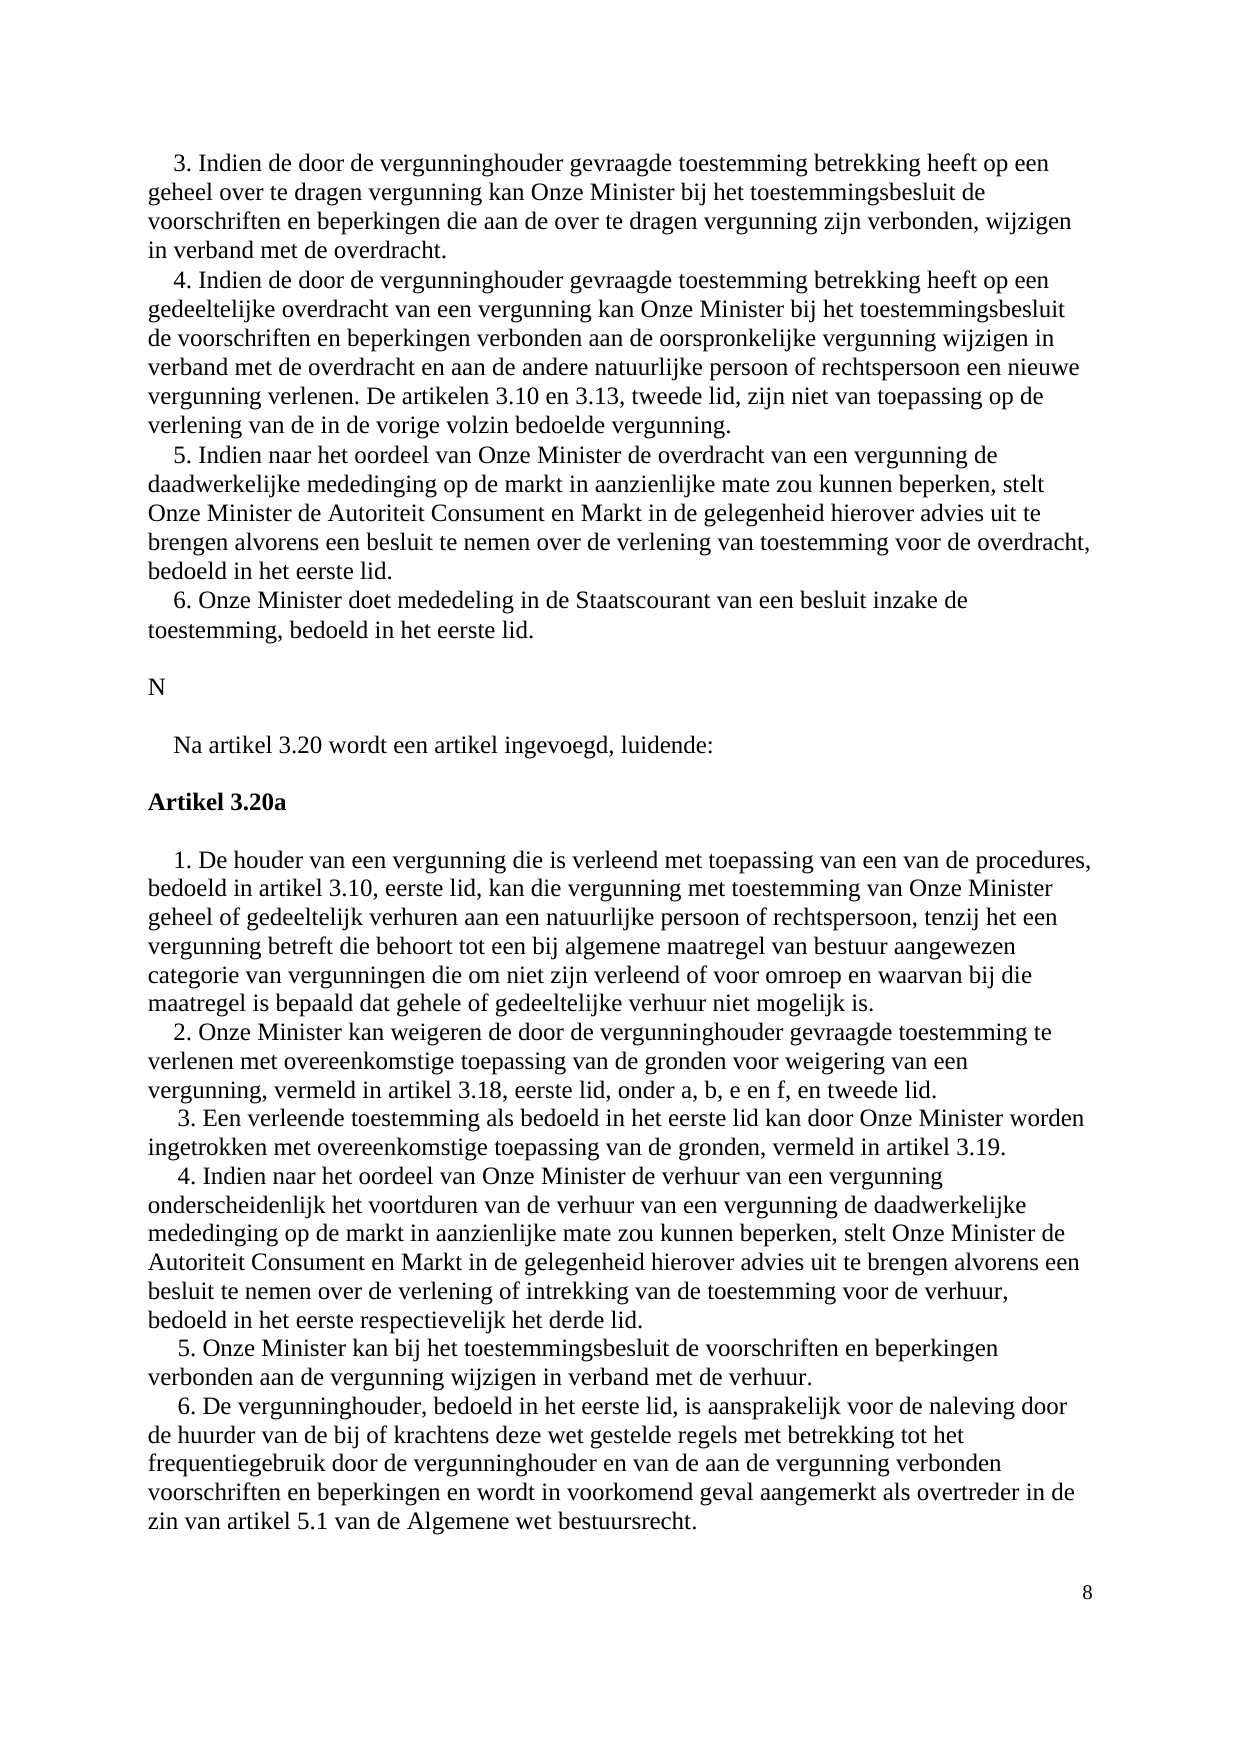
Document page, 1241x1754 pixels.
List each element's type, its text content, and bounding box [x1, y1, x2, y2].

text 3. Een verleende toestemming als bedoeld in het eerste lid kan door Onze Minister worden ingetrokken met overeenkomstige toepassing van de gronden, vermeld in artikel 3.19. [148, 1103, 1092, 1161]
text 5. Onze Minister kan bij het toestemmingsbesluit de voorschriften en beperkingen verbonden aan de vergunning wijzigen in verband met de verhuur. [148, 1333, 1092, 1391]
text 1. De houder van een vergunning die is verleend met toepassing van een van de procedures, bedoeld in artikel 3.10, eerste lid, kan die vergunning met toestemming van Onze Minister geheel of gedeeltelijk verhuren aan een natuurlijke persoon of rechtspersoon, tenzij het een vergunning betreft die behoort tot een bij algemene maatregel van bestuur aangewezen categorie van vergunningen die om niet zijn verleend of voor omroep en waarvan bij die maatregel is bepaald dat gehele of gedeeltelijke verhuur niet mogelijk is. [148, 845, 1092, 1017]
text 2. Onze Minister kan weigeren de door de vergunninghouder gevraagde toestemming te verlenen met overeenkomstige toepassing van de gronden voor weigering van een vergunning, vermeld in artikel 3.18, eerste lid, onder a, b, e en f, en tweede lid. [148, 1017, 1092, 1103]
text 6. Onze Minister doet mededeling in de Staatscourant van een besluit inzake de toestemming, bedoeld in het eerste lid. [148, 585, 1092, 643]
text Artikel 3.20a [148, 787, 1092, 816]
text 4. Indien naar het oordeel van Onze Minister de verhuur van een vergunning onderscheidenlijk het voortduren van de verhuur van een vergunning de daadwerkelijke mededinging op de markt in aanzienlijke mate zou kunnen beperken, stelt Onze Minister de Autoriteit Consument en Markt in de gelegenheid hierover advies uit te brengen alvorens een besluit te nemen over de verlening of intrekking van de toestemming voor de verhuur, bedoeld in het eerste respectievelijk het derde lid. [148, 1161, 1092, 1333]
text Na artikel 3.20 wordt een artikel ingevoegd, luidende: [148, 730, 1092, 758]
text N [148, 672, 1092, 701]
text 6. De vergunninghouder, bedoeld in het eerste lid, is aansprakelijk voor de naleving door de huurder van de bij of krachtens deze wet gestelde regels met betrekking tot het frequentiegebruik door de vergunninghouder en van de aan de vergunning verbonden voorschriften en beperkingen en wordt in voorkomend geval aangemerkt als overtreder in de zin van artikel 5.1 van de Algemene wet bestuursrecht. [148, 1391, 1092, 1535]
text 3. Indien de door de vergunninghouder gevraagde toestemming betrekking heeft op een geheel over te dragen vergunning kan Onze Minister bij het toestemmingsbesluit de voorschriften en beperkingen die aan de over te dragen vergunning zijn verbonden, wijzigen in verband met de overdracht. [148, 148, 1092, 264]
text 5. Indien naar het oordeel van Onze Minister de overdracht van een vergunning de daadwerkelijke mededinging op de markt in aanzienlijke mate zou kunnen beperken, stelt Onze Minister de Autoriteit Consument en Markt in de gelegenheid hierover advies uit te brengen alvorens een besluit te nemen over de verlening van toestemming voor de overdracht, bedoeld in het eerste lid. [148, 439, 1092, 585]
text 4. Indien de door de vergunninghouder gevraagde toestemming betrekking heeft op een gedeeltelijke overdracht van een vergunning kan Onze Minister bij het toestemmingsbesluit de voorschriften en beperkingen verbonden aan de oorspronkelijke vergunning wijzigen in verband met de overdracht en aan de andere natuurlijke persoon of rechtspersoon een nieuwe vergunning verlenen. De artikelen 3.10 en 3.13, tweede lid, zijn niet van toepassing op de verlening van de in de vorige volzin bedoelde vergunning. [148, 264, 1092, 439]
